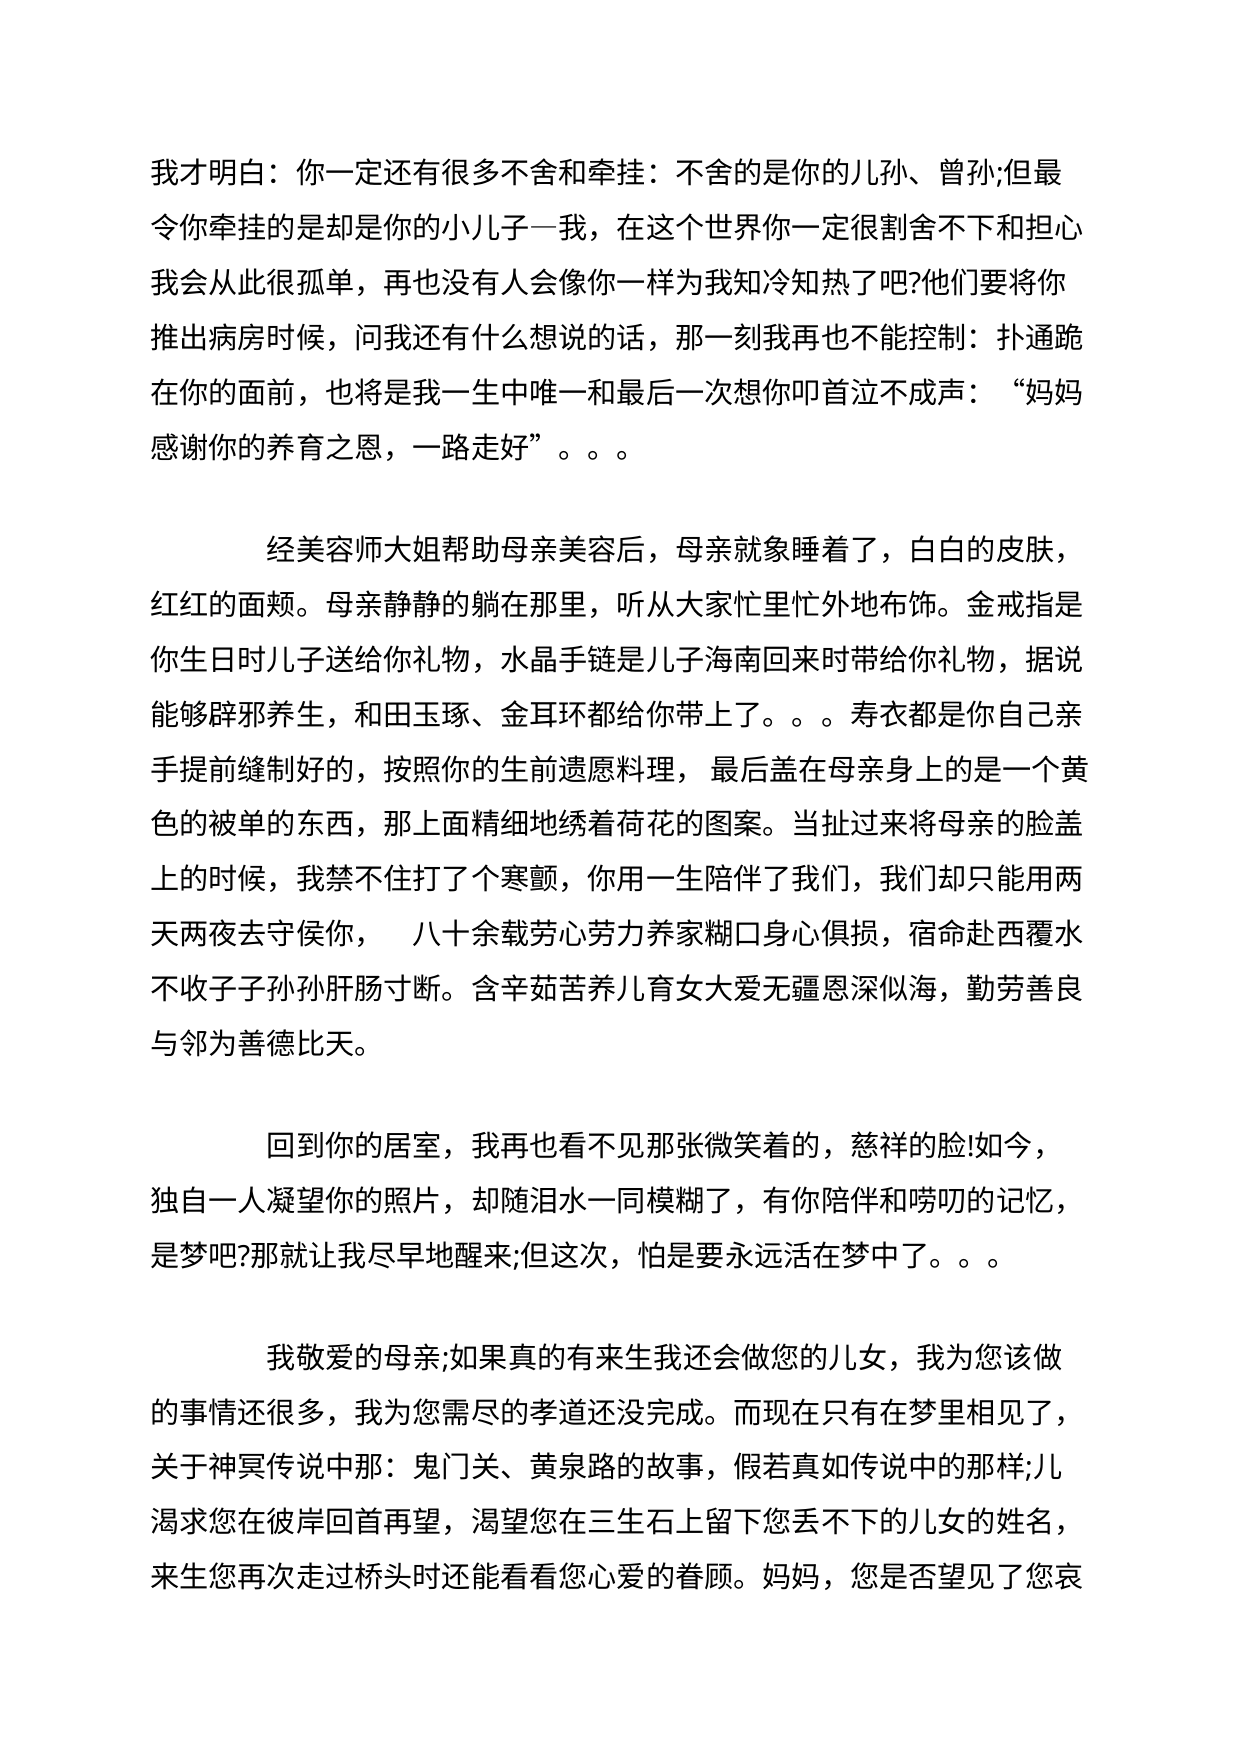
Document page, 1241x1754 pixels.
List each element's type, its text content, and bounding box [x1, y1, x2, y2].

text 回到你的居室，我再也看不见那张微笑着的，慈祥的脸!如今，独自一人凝望你的照片，却随泪水一同模糊了，有你陪伴和唠叨的记忆，是梦吧?那就让我尽早地醒来;但这次，怕是要永远活在梦中了。。。 [150, 1122, 1090, 1274]
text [150, 150, 1090, 467]
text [150, 1334, 1090, 1596]
text 经美容师大姐帮助母亲美容后，母亲就象睡着了，白白的皮肤，红红的面颊。母亲静静的躺在那里，听从大家忙里忙外地布饰。金戒指是你生日时儿子送给你礼物，水晶手链是儿子海南回来时带给你礼物，据说能够辟邪养生，和田玉琢、金耳环都给你带上了。。。寿衣都是你自己亲手提前缝制好的，按照你的生前遗愿料理， 最后盖在母亲身上的是一个黄色的被单的东西，那上面精细地绣着荷花的图案。当扯过来将母亲的脸盖上的时候，我禁不住打了个寒颤，你用一生陪伴了我们，我们却只能用两天两夜去守侯你， 八十余载劳心劳力养家糊口身心俱损，宿命赴西覆水不收子子孙孙肝肠寸断。含辛茹苦养儿育女大爱无疆恩深似海，勤劳善良与邻为善德比天。 [150, 526, 1090, 1063]
